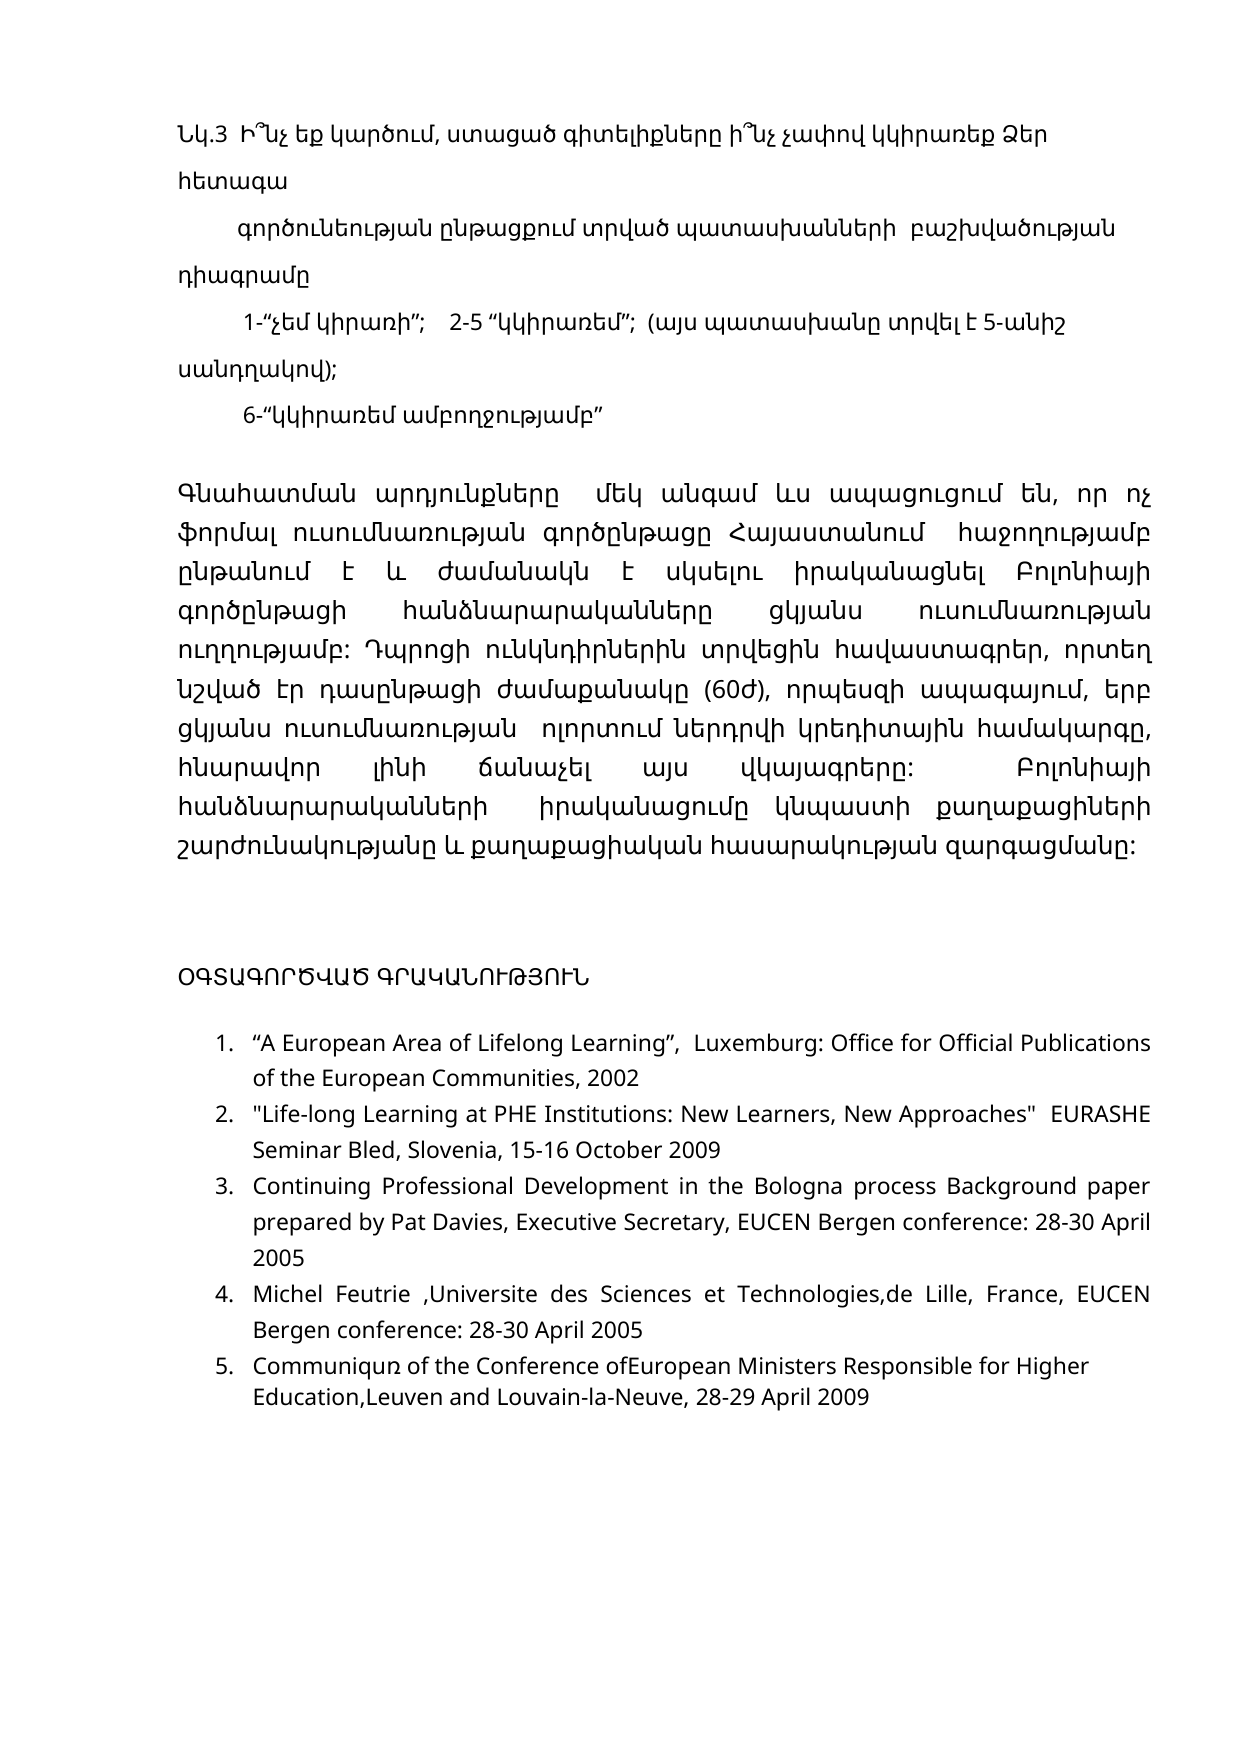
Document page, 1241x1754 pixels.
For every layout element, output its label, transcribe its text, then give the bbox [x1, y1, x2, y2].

text ՕԳՏԱԳՈՐԾՎԱԾ ԳՐԱԿԱՆՈՒԹՅՈՒՆ [177, 961, 1152, 993]
list Continuing Professional Development in the Bologna process Background paper prepared by Pat Davies, Executive Secretary, EUCEN Bergen conference: 28-30 April 2005 [215, 1170, 1152, 1273]
text գործունեության ընթացքում տրված պատասխանների բաշխվածության դիագրամը [177, 212, 1152, 290]
text Գնահատման արդյունքները մեկ անգամ ևս ապացուցում են, որ ոչ ֆորմալ ուսումնառության գործընթացը Հայաստանում հաջողությամբ ընթանում է և ժամանակն է սկսելու իրականացնել Բոլոնիայի գործընթացի հանձնարարականները ցկյանս ուսումնառության ուղղությամբ: Դպրոցի ունկնդիրներին տրվեցին հավաստագրեր, որտեղ նշված էր դասընթացի ժամաքանակը (60ժ), որպեսզի ապագայում, երբ ցկյանս ուսումնառության ոլորտում ներդրվի կրեդիտային համակարգը, հնարավոր լինի ճանաչել այս վկայագրերը: Բոլոնիայի հանձնարարականների իրականացումը կնպաստի քաղաքացիների շարժունակությանը և քաղաքացիական հասարակության զարգացմանը: [177, 475, 1152, 862]
list Michel Feutrie ,Universite des Sciences et Technologies,de Lille, France, EUCEN Bergen conference: 28-30 April 2005 [215, 1278, 1152, 1345]
text Նկ.3 Ի՞նչ եք կարծում, ստացած գիտելիքները ի՞նչ չափով կկիրառեք Ձեր հետագա [177, 118, 1152, 196]
list "Life-long Learning at PHE Institutions: New Learners, New Approaches" EURASHE Seminar Bled, Slovenia, 15-16 October 2009 [215, 1098, 1152, 1166]
list Communiquռ of the Conference ofEuropean Ministers Responsible for Higher Education,Leuven and Louvain-la-Neuve, 28-29 April 2009 [215, 1350, 1152, 1412]
text 6-“կկիրառեմ ամբողջությամբ” [177, 399, 1152, 431]
text 1-“չեմ կիրառի”; 2-5 “կկիրառեմ”; (այս պատասխանը տրվել է 5-անիշ սանդղակով); [177, 306, 1152, 384]
list “A European Area of Lifelong Learning”, Luxemburg: Office for Official Publications of the European Communities, 2002 [215, 1026, 1152, 1094]
